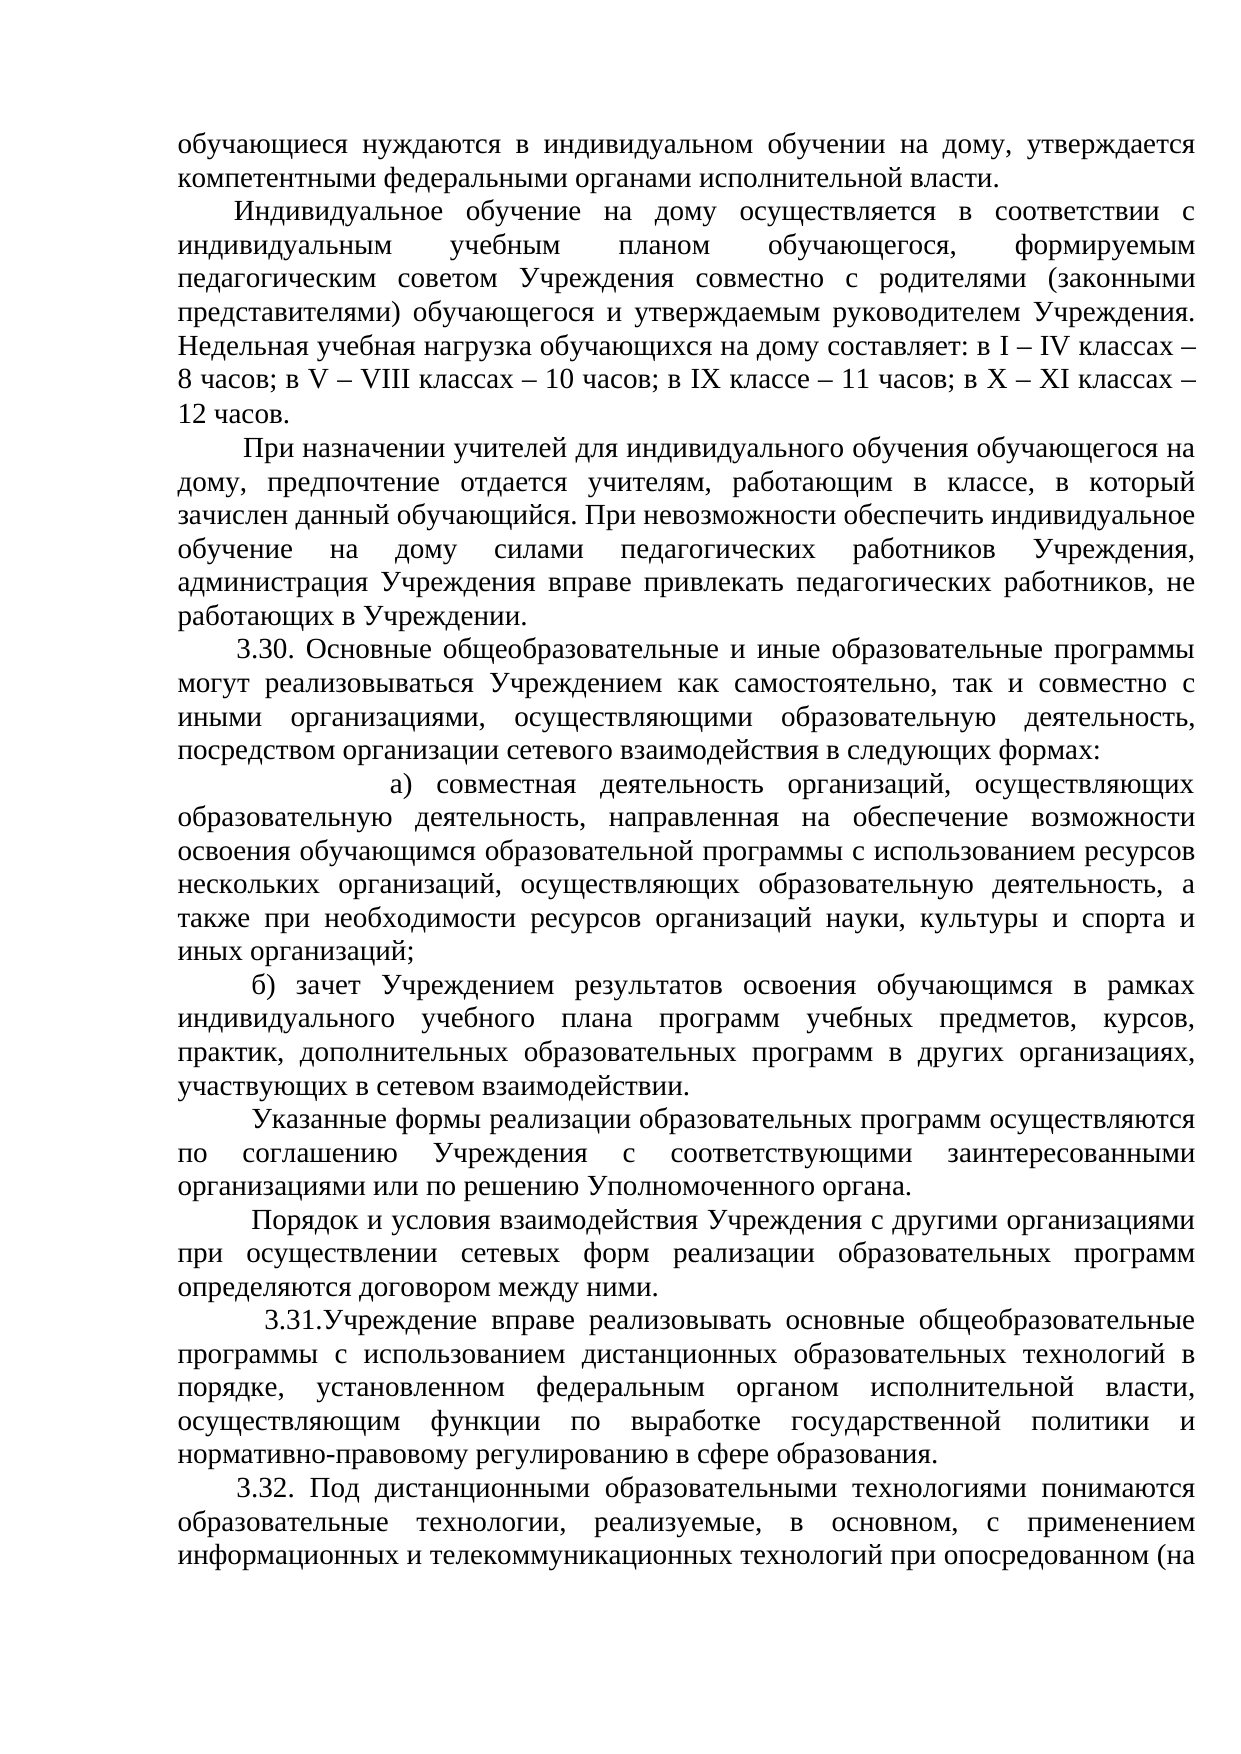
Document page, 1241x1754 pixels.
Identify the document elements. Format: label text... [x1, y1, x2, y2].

text Указанные формы реализации образовательных программ осуществляются по соглашению Учреждения с соответствующими заинтересованными организациями или по решению Уполномоченного органа. [177, 1101, 1196, 1202]
text Порядок и условия взаимодействия Учреждения с другими организациями при осуществлении сетевых форм реализации образовательных программ определяются договором между ними. [177, 1202, 1196, 1302]
text Индивидуальное обучение на дому осуществляется в соответствии с индивидуальным учебным планом обучающегося, формируемым педагогическим советом Учреждения совместно с родителями (законными представителями) обучающегося и утверждаемым руководителем Учреждения. Недельная учебная нагрузка обучающихся на дому составляет: в I – IV классах – 8 часов; в V – VIII классах – 10 часов; в IX классе – 11 часов; в X – XI классах – 12 часов. [177, 193, 1196, 430]
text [177, 1470, 1196, 1571]
text 3.30. Основные общеобразовательные и иные образовательные программы могут реализовываться Учреждением как самостоятельно, так и совместно с иными организациями, осуществляющими образовательную деятельность, посредством организации сетевого взаимодействия в следующих формах: [177, 632, 1196, 766]
text б) зачет Учреждением результатов освоения обучающимся в рамках индивидуального учебного плана программ учебных предметов, курсов, практик, дополнительных образовательных программ в других организациях, участвующих в сетевом взаимодействии. [177, 967, 1196, 1101]
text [177, 126, 1196, 193]
list 3.31.Учреждение вправе реализовывать основные общеобразовательные программы с использованием дистанционных образовательных технологий в порядке, установленном федеральным органом исполнительной власти, осуществляющим функции по выработке государственной политики и нормативно-правовому регулированию в сфере образования. [177, 1302, 1196, 1470]
text При назначении учителей для индивидуального обучения обучающегося на дому, предпочтение отдается учителям, работающим в классе, в который зачислен данный обучающийся. При невозможности обеспечить индивидуальное обучение на дому силами педагогических работников Учреждения, администрация Учреждения вправе привлекать педагогических работников, не работающих в Учреждении. [177, 430, 1196, 632]
text а) совместная деятельность организаций, осуществляющих образовательную деятельность, направленная на обеспечение возможности освоения обучающимся образовательной программы с использованием ресурсов нескольких организаций, осуществляющих образовательную деятельность, а также при необходимости ресурсов организаций науки, культуры и спорта и иных организаций; [177, 766, 1196, 967]
